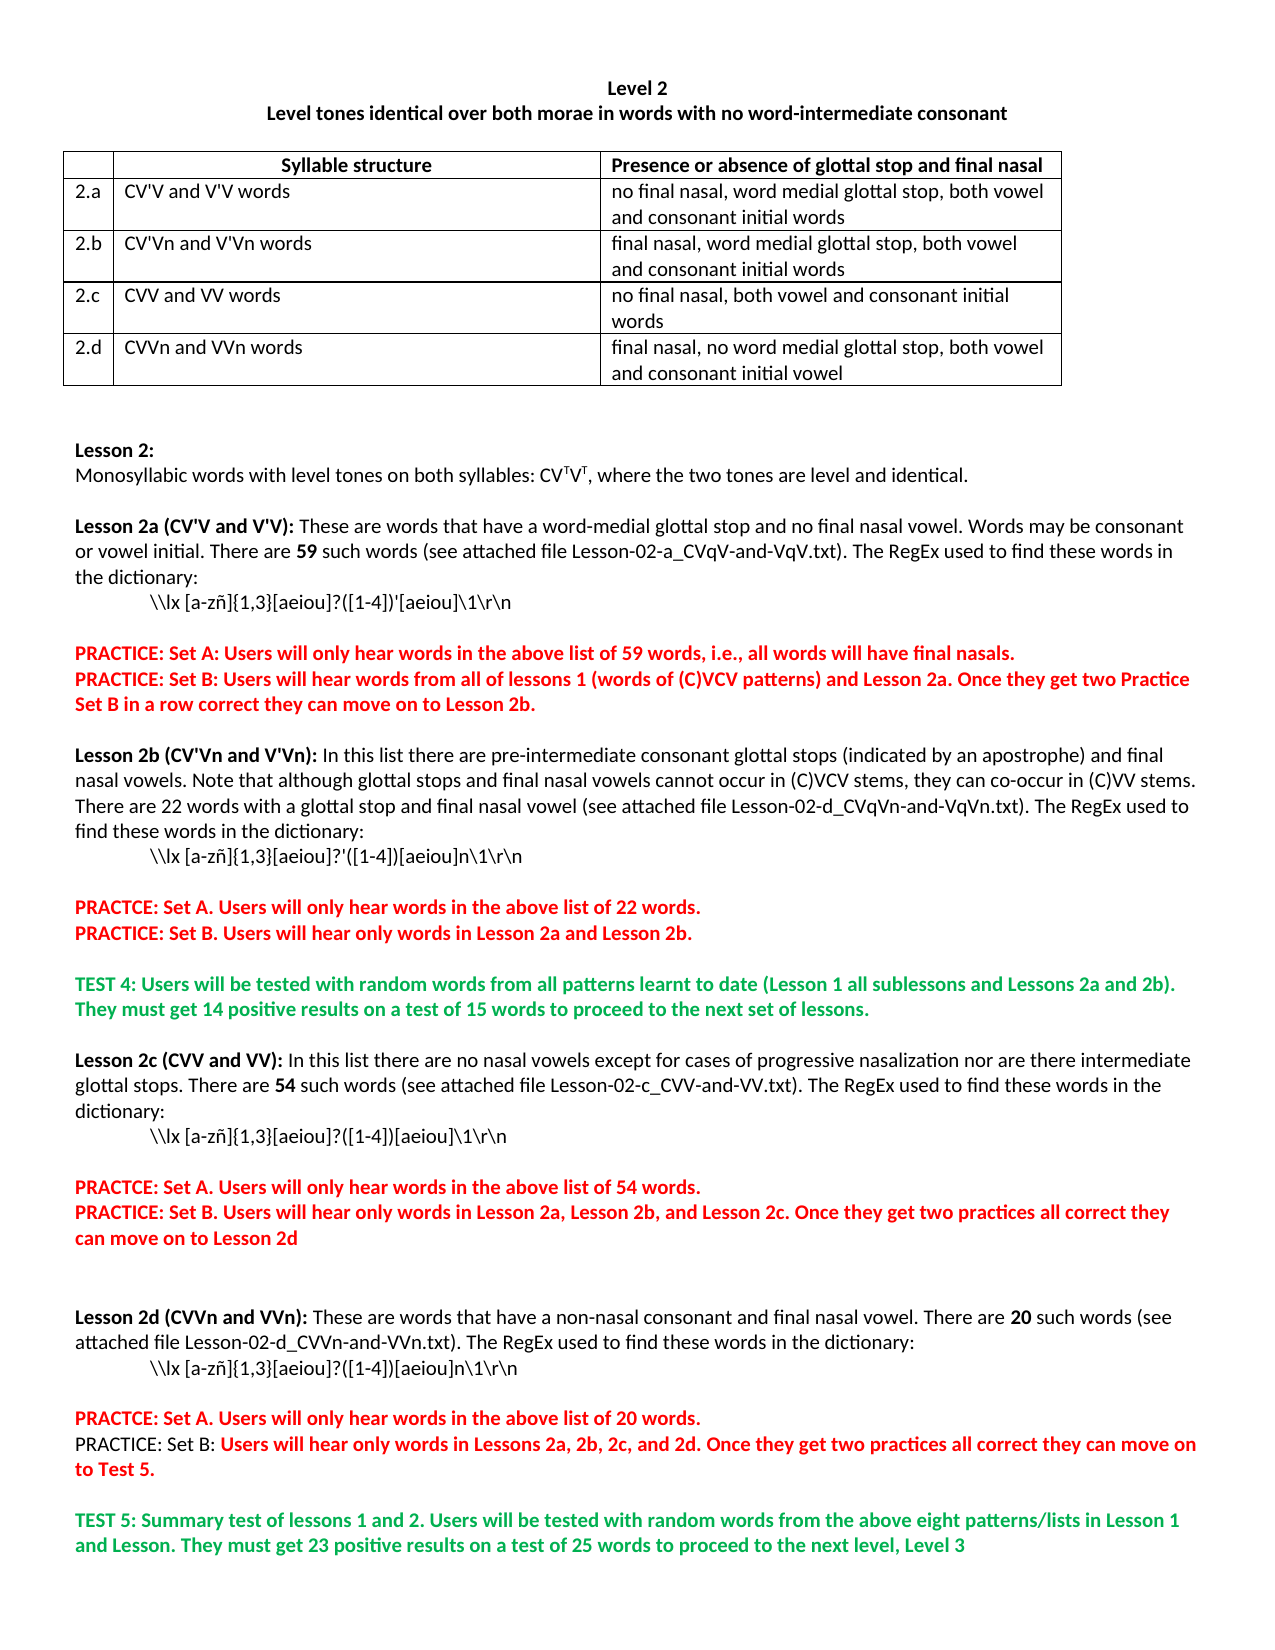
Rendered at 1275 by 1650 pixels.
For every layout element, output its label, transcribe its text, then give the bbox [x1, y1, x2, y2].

table_cell CV'V and V'V words [114, 179, 600, 229]
text PRACTICE: Set B. Users will hear only words in Lesson 2a, Lesson 2b, and Lesson 2c. Once they get two practices all correct they can move on to Lesson 2d [75, 1199, 1200, 1250]
table_cell CVV and VV words [114, 283, 600, 333]
text PRACTCE: Set A. Users will only hear words in the above list of 20 words. [75, 1406, 1200, 1431]
text \\lx [a-zñ]{1,3}[aeiou]?([1-4])[aeiou]\1\r\n [75, 1123, 1200, 1149]
table_cell 2.b [64, 231, 113, 281]
text Monosyllabic words with level tones on both syllables: CVTVT, where the two tones are level and identical. [75, 462, 1200, 488]
text PRACTCE: Set A. Users will only hear words in the above list of 54 words. [75, 1174, 1200, 1199]
text \\lx [a-zñ]{1,3}[aeiou]?'([1-4])[aeiou]n\1\r\n [75, 844, 1200, 869]
table_cell final nasal, word medial glottal stop, both vowel and consonant initial words [601, 231, 1061, 281]
table_cell 2.d [64, 334, 113, 385]
table_cell no final nasal, word medial glottal stop, both vowel and consonant initial words [601, 179, 1061, 229]
text Lesson 2a (CV'V and V'V): These are words that have a word-medial glottal stop and no final nasal vowel. Words may be consonant or vowel initial. There are 59 such words (see attached file Lesson-02-a_CVqV-and-VqV.txt). The RegEx used to find these words in the dictionary: [75, 513, 1200, 589]
table_header [64, 152, 113, 178]
table_header Syllable structure [114, 152, 600, 178]
text Level tones identical over both morae in words with no word-intermediate consonant [75, 100, 1200, 126]
text \\lx [a-zñ]{1,3}[aeiou]?([1-4])[aeiou]n\1\r\n [75, 1355, 1200, 1380]
text \\lx [a-zñ]{1,3}[aeiou]?([1-4])'[aeiou]\1\r\n [75, 589, 1200, 615]
table_cell 2.a [64, 179, 113, 229]
text TEST 4: Users will be tested with random words from all patterns learnt to date (Lesson 1 all sublessons and Lessons 2a and 2b). They must get 14 positive results on a test of 15 words to proceed to the next set of lessons. [75, 971, 1200, 1022]
text PRACTICE: Set B: Users will hear words from all of lessons 1 (words of (C)VCV patterns) and Lesson 2a. Once they get two Practice Set B in a row correct they can move on to Lesson 2b. [75, 666, 1200, 717]
text PRACTICE: Set A: Users will only hear words in the above list of 59 words, i.e., all words will have final nasals. [75, 640, 1200, 666]
text Lesson 2c (CVV and VV): In this list there are no nasal vowels except for cases of progressive nasalization nor are there intermediate glottal stops. There are 54 such words (see attached file Lesson-02-c_CVV-and-VV.txt). The RegEx used to find these words in the dictionary: [75, 1047, 1200, 1123]
table_cell no final nasal, both vowel and consonant initial words [601, 283, 1061, 333]
text Lesson 2: [75, 437, 1200, 462]
table_cell final nasal, no word medial glottal stop, both vowel and consonant initial vowel [601, 334, 1061, 385]
table_header Presence or absence of glottal stop and final nasal [601, 152, 1061, 178]
table_cell 2.c [64, 283, 113, 333]
text PRACTCE: Set A. Users will only hear words in the above list of 22 words. [75, 894, 1200, 920]
table_cell CVVn and VVn words [114, 334, 600, 385]
table_cell CV'Vn and V'Vn words [114, 231, 600, 281]
text Lesson 2d (CVVn and VVn): These are words that have a non-nasal consonant and final nasal vowel. There are 20 such words (see attached file Lesson-02-d_CVVn-and-VVn.txt). The RegEx used to find these words in the dictionary: [75, 1304, 1200, 1355]
text PRACTICE: Set B. Users will hear only words in Lesson 2a and Lesson 2b. [75, 920, 1200, 945]
text PRACTICE: Set B: Users will hear only words in Lessons 2a, 2b, 2c, and 2d. Once they get two practices all correct they can move on to Test 5. [75, 1431, 1200, 1482]
text TEST 5: Summary test of lessons 1 and 2. Users will be tested with random words from the above eight patterns/lists in Lesson 1 and Lesson. They must get 23 positive results on a test of 25 words to proceed to the next level, Level 3 [75, 1507, 1200, 1558]
text Level 2 [75, 75, 1200, 100]
text Lesson 2b (CV'Vn and V'Vn): In this list there are pre-intermediate consonant glottal stops (indicated by an apostrophe) and final nasal vowels. Note that although glottal stops and final nasal vowels cannot occur in (C)VCV stems, they can co-occur in (C)VV stems. There are 22 words with a glottal stop and final nasal vowel (see attached file Lesson-02-d_CVqVn-and-VqVn.txt). The RegEx used to find these words in the dictionary: [75, 742, 1200, 844]
